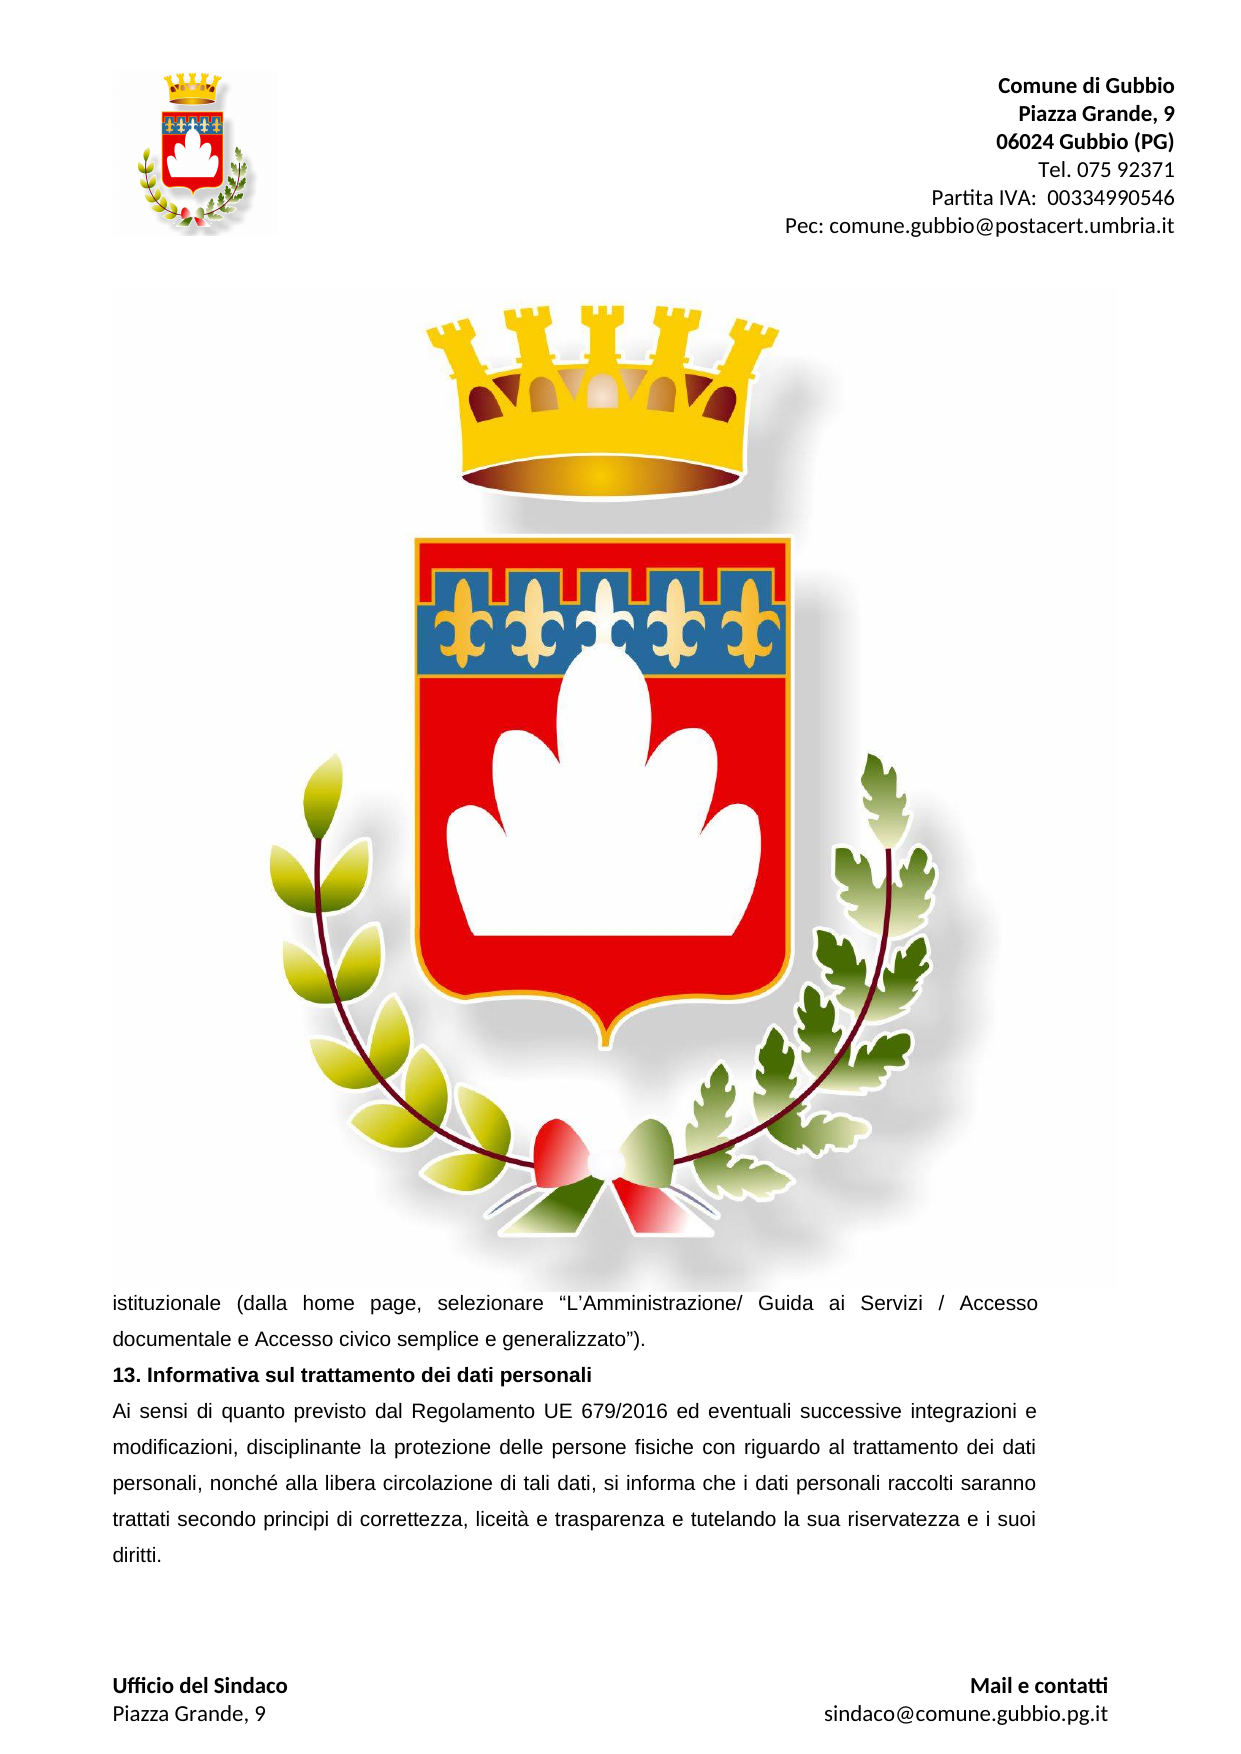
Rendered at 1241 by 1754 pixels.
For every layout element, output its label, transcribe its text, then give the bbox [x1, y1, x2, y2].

text 13. Informativa sul trattamento dei dati personali [112, 1363, 1038, 1387]
text Ai sensi di quanto previsto dal Regolamento UE 679/2016 ed eventuali successive integrazioni e modificazioni, disciplinante la protezione delle persone fisiche con riguardo al trattamento dei dati personali, nonché alla libera circolazione di tali dati, si informa che i dati personali raccolti saranno trattati secondo principi di correttezza, liceità e trasparenza e tutelando la sua riservatezza e i suoi diritti. [112, 1399, 1038, 1567]
picture [112, 288, 1117, 1292]
picture [112, 70, 277, 236]
text Per l’esercizio del diritto di accesso documentale e, più in generale, del diritto di accesso civico semplice o generalizzato (art. 5, D. Lgs. 33/2013), si rinvia all’apposita sezione del sito web istituzionale (dalla home page, selezionare “L’Amministrazione/ Guida ai Servizi / Accesso documentale e Accesso civico semplice e generalizzato”). [112, 1292, 1038, 1351]
